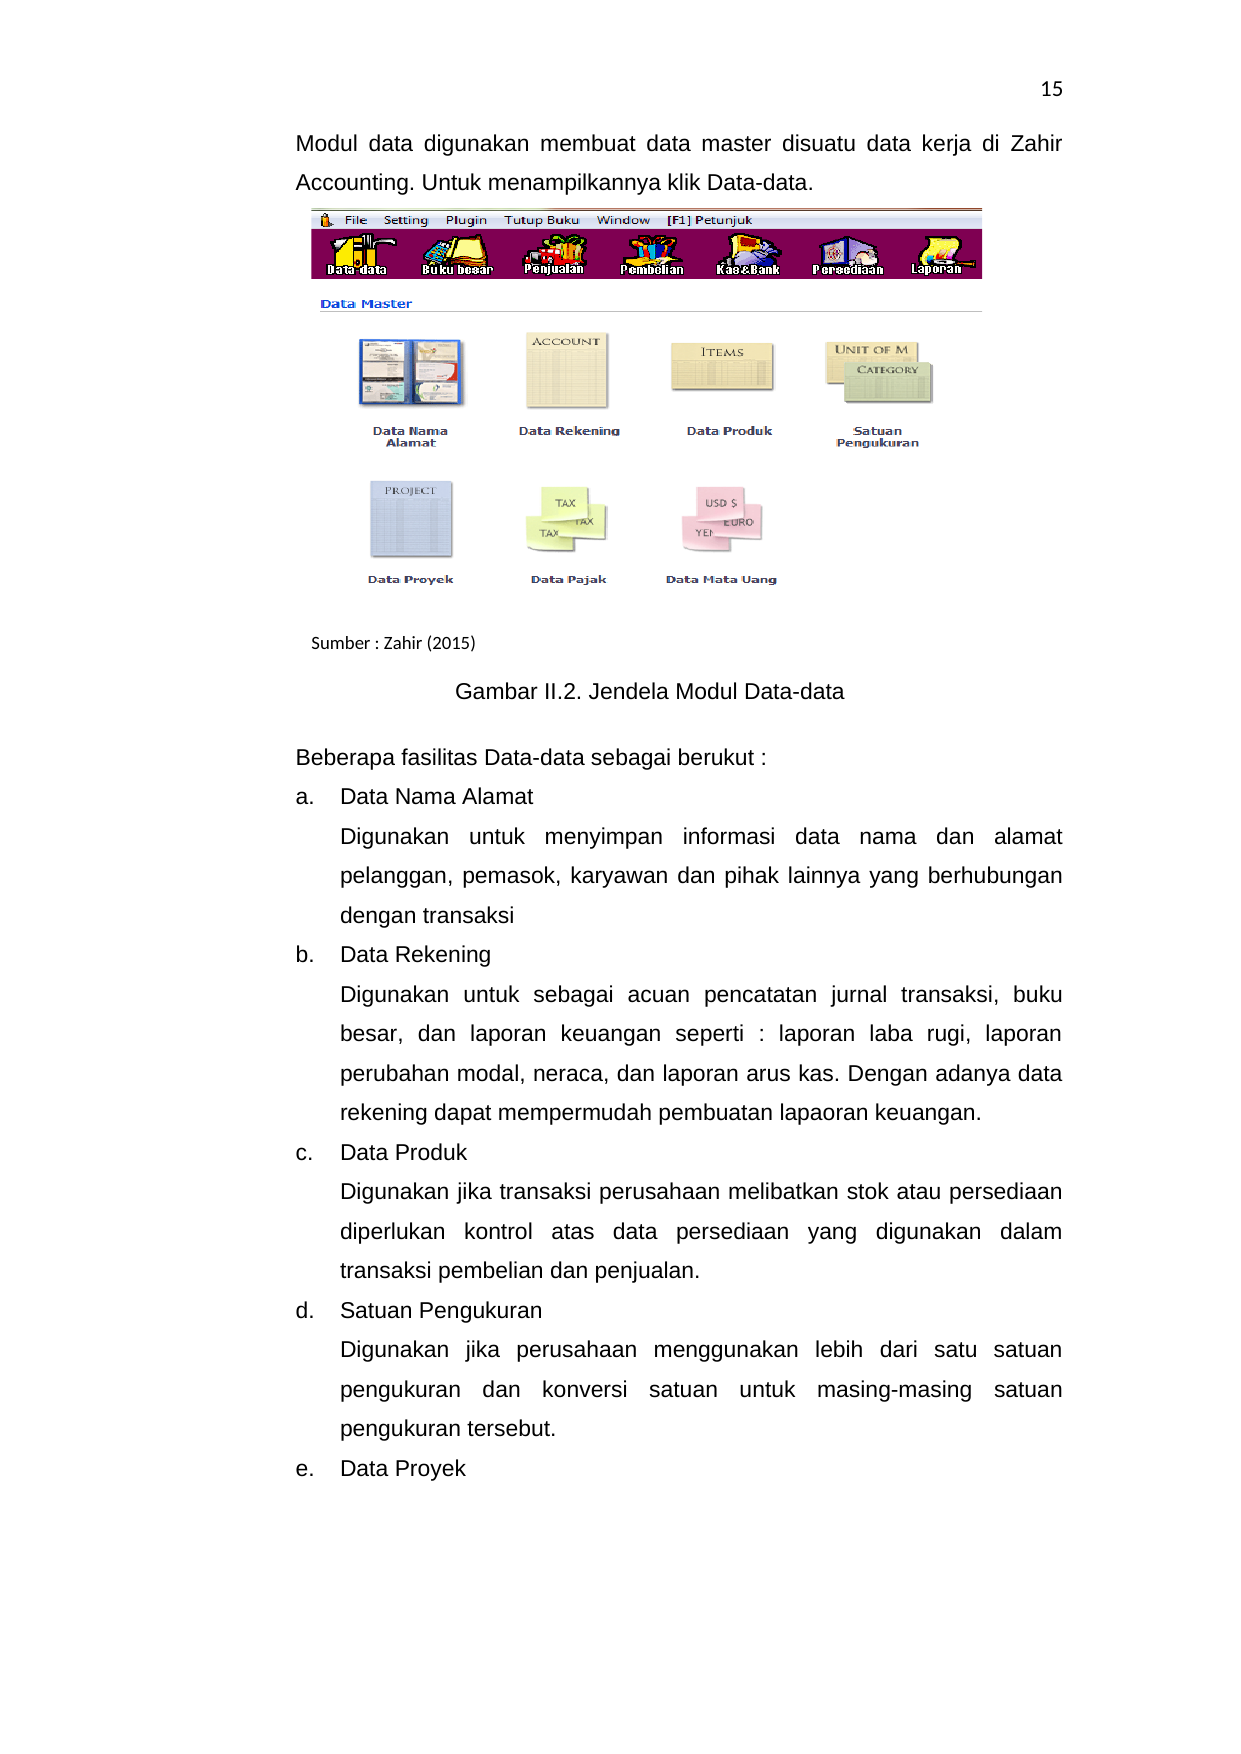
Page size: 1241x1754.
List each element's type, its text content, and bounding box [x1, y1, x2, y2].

list Digunakan jika transaksi perusahaan melibatkan stok atau persediaan diperlukan kontrol atas data persediaan yang digunakan dalam transaksi pembelian dan penjualan. [295, 1178, 1063, 1283]
list Digunakan jika perusahaan menggunakan lebih dari satu satuan pengukuran dan konversi satuan untuk masing-masing satuan pengukuran tersebut. [295, 1336, 1063, 1441]
text Sumber : Zahir (2015) [311, 631, 1063, 654]
list Digunakan untuk sebagai acuan pencatatan jurnal transaksi, buku besar, dan laporan keuangan seperti : laporan laba rugi, laporan perubahan modal, neraca, dan laporan arus kas. Dengan adanya data rekening dapat mempermudah pembuatan lapaoran keuangan. [295, 981, 1063, 1126]
picture [311, 208, 983, 597]
list Satuan Pengukuran [295, 1297, 1063, 1323]
list Data Produk [295, 1139, 1063, 1165]
list Beberapa fasilitas Data-data sebagai berukut : [295, 744, 1063, 770]
text Gambar II.2. Jendela Modul Data-data [236, 678, 1063, 704]
list Data Rekening [295, 941, 1063, 968]
list Data Proyek [295, 1454, 1063, 1481]
list Digunakan untuk menyimpan informasi data nama dan alamat pelanggan, pemasok, karyawan dan pihak lainnya yang berhubungan dengan transaksi [295, 823, 1063, 928]
list Modul data digunakan membuat data master disuatu data kerja di Zahir Accounting. Untuk menampilkannya klik Data-data. [236, 130, 1063, 196]
list Data Nama Alamat [295, 783, 1063, 810]
